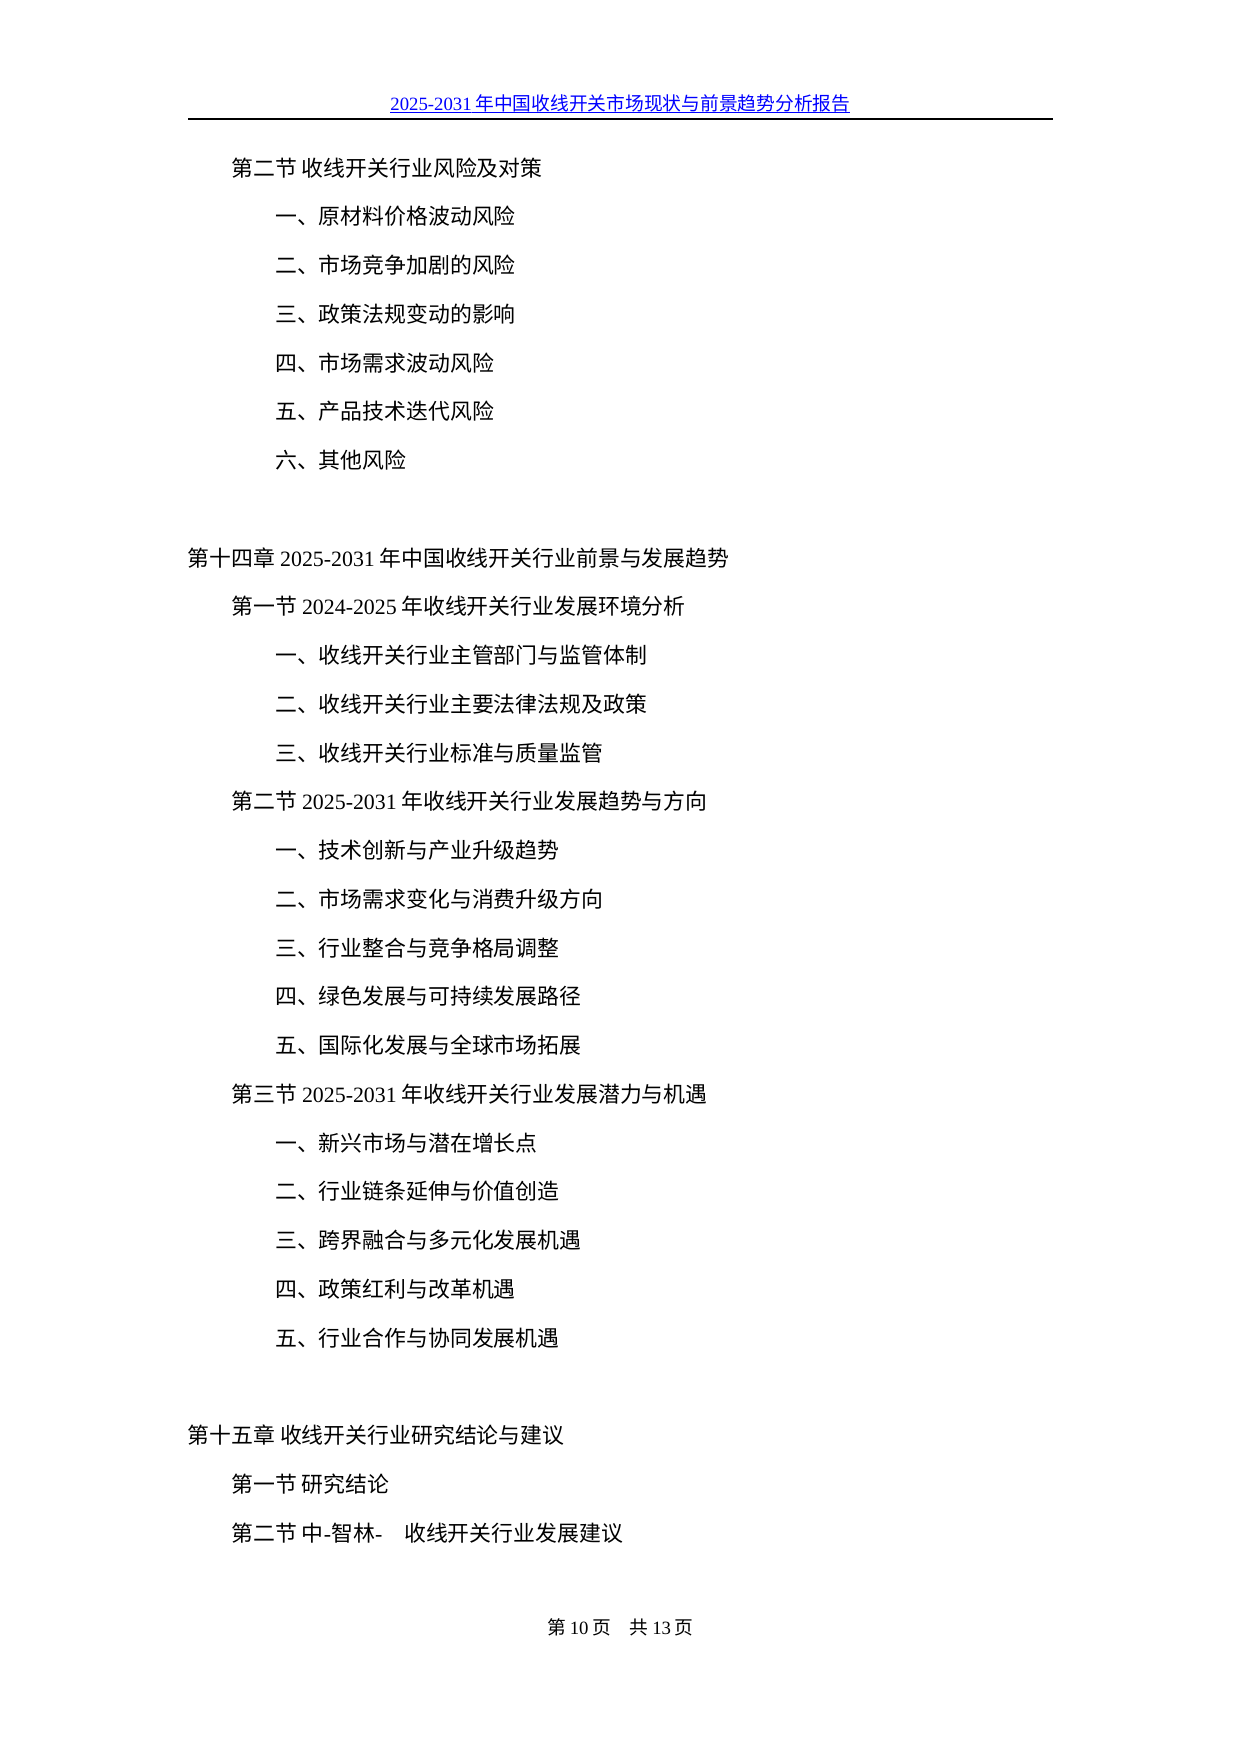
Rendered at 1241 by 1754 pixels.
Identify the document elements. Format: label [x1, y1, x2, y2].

text [187, 150, 1053, 1548]
